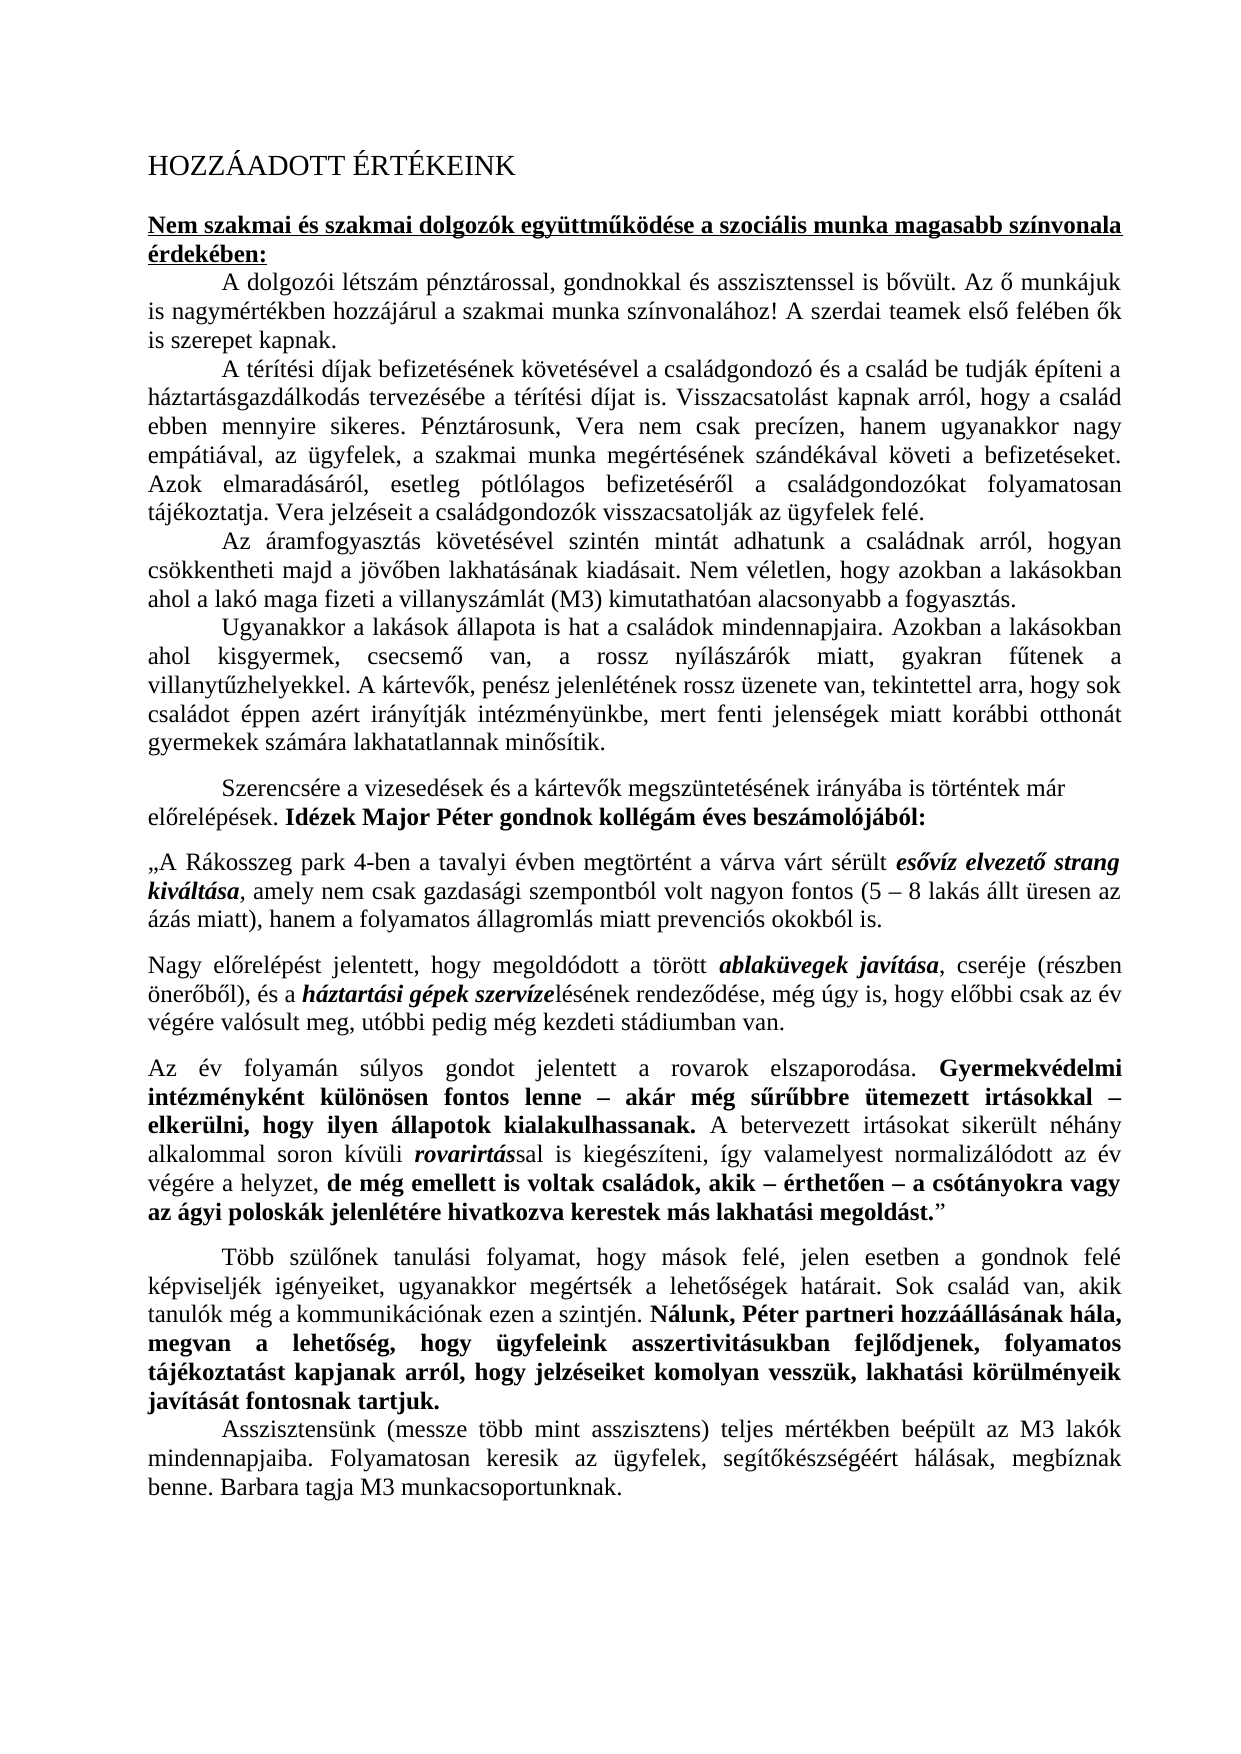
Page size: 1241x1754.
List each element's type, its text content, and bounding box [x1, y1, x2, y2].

text Nem szakmai és szakmai dolgozók együttműködése a szociális munka magasabb színvonala érdekében: [148, 236, 1122, 267]
text Több szülőnek tanulási folyamat, hogy mások felé, jelen esetben a gondnok felé képviseljék igényeiket, ugyanakkor megértsék a lehetőségek határait. Sok család van, akik tanulók még a kommunikációnak ezen a szintjén. Nálunk, Péter partneri hozzáállásának hála, megvan a lehetőség, hogy ügyfeleink asszertivitásukban fejlődjenek, folyamatos tájékoztatást kapjanak arról, hogy jelzéseiket komolyan vesszük, lakhatási körülményeik javítását fontosnak tartjuk. [148, 1242, 1122, 1414]
text „A Rákosszeg park 4-ben a tavalyi évben megtörtént a várva várt sérült esővíz elvezető strang kiváltása, amely nem csak gazdasági szempontból volt nagyon fontos (5 – 8 lakás állt üresen az ázás miatt), hanem a folyamatos állagromlás miatt prevenciós okokból is. [148, 847, 1122, 933]
text A térítési díjak befizetésének követésével a családgondozó és a család be tudják építeni a háztartásgazdálkodás tervezésébe a térítési díjat is. Visszacsatolást kapnak arról, hogy a család ebben mennyire sikeres. Pénztárosunk, Vera nem csak precízen, hanem ugyanakkor nagy empátiával, az ügyfelek, a szakmai munka megértésének szándékával követi a befizetéseket. Azok elmaradásáról, esetleg pótlólagos befizetéséről a családgondozókat folyamatosan tájékoztatja. Vera jelzéseit a családgondozók visszacsatolják az ügyfelek felé. [148, 354, 1122, 526]
text A dolgozói létszám pénztárossal, gondnokkal és asszisztenssel is bővült. Az ő munkájuk is nagymértékben hozzájárul a szakmai munka színvonalához! A szerdai teamek első felében ők is szerepet kapnak. [148, 267, 1122, 354]
text Az év folyamán súlyos gondot jelentett a rovarok elszaporodása. Gyermekvédelmi intézményként különösen fontos lenne – akár még sűrűbbre ütemezett irtásokkal – elkerülni, hogy ilyen állapotok kialakulhassanak. A betervezett irtásokat sikerült néhány alkalommal soron kívüli rovarirtással is kiegészíteni, így valamelyest normalizálódott az év végére a helyzet, de még emellett is voltak családok, akik – érthetően – a csótányokra vagy az ágyi poloskák jelenlétére hivatkozva kerestek más lakhatási megoldást.” [148, 1053, 1122, 1225]
text Nem szakmai és szakmai dolgozók együttműködése a szociális munka magasabb színvonala érdekében: [148, 210, 1122, 235]
text Ugyanakkor a lakások állapota is hat a családok mindennapjaira. Azokban a lakásokban ahol kisgyermek, csecsemő van, a rossz nyílászárók miatt, gyakran fűtenek a villanytűzhelyekkel. A kártevők, penész jelenlétének rossz üzenete van, tekintettel arra, hogy sok családot éppen azért irányítják intézményünkbe, mert fenti jelenségek miatt korábbi otthonát gyermekek számára lakhatatlannak minősítik. [148, 612, 1122, 756]
text Nagy előrelépést jelentett, hogy megoldódott a törött ablaküvegek javítása, cseréje (részben önerőből), és a háztartási gépek szervízelésének rendeződése, még úgy is, hogy előbbi csak az év végére valósult meg, utóbbi pedig még kezdeti stádiumban van. [148, 950, 1122, 1036]
text Az áramfogyasztás követésével szintén mintát adhatunk a családnak arról, hogyan csökkentheti majd a jövőben lakhatásának kiadásait. Nem véletlen, hogy azokban a lakásokban ahol a lakó maga fizeti a villanyszámlát (M3) kimutathatóan alacsonyabb a fogyasztás. [148, 526, 1122, 612]
text HOZZÁADOTT ÉRTÉKEINK [148, 148, 1122, 181]
text Asszisztensünk (messze több mint asszisztens) teljes mértékben beépült az M3 lakók mindennapjaiba. Folyamatosan keresik az ügyfelek, segítőkészségéért hálásak, megbíznak benne. Barbara tagja M3 munkacsoportunknak. [148, 1414, 1122, 1501]
text Szerencsére a vizesedések és a kártevők megszüntetésének irányába is történtek már előrelépések. Idézek Major Péter gondnok kollégám éves beszámolójából: [148, 773, 1122, 830]
